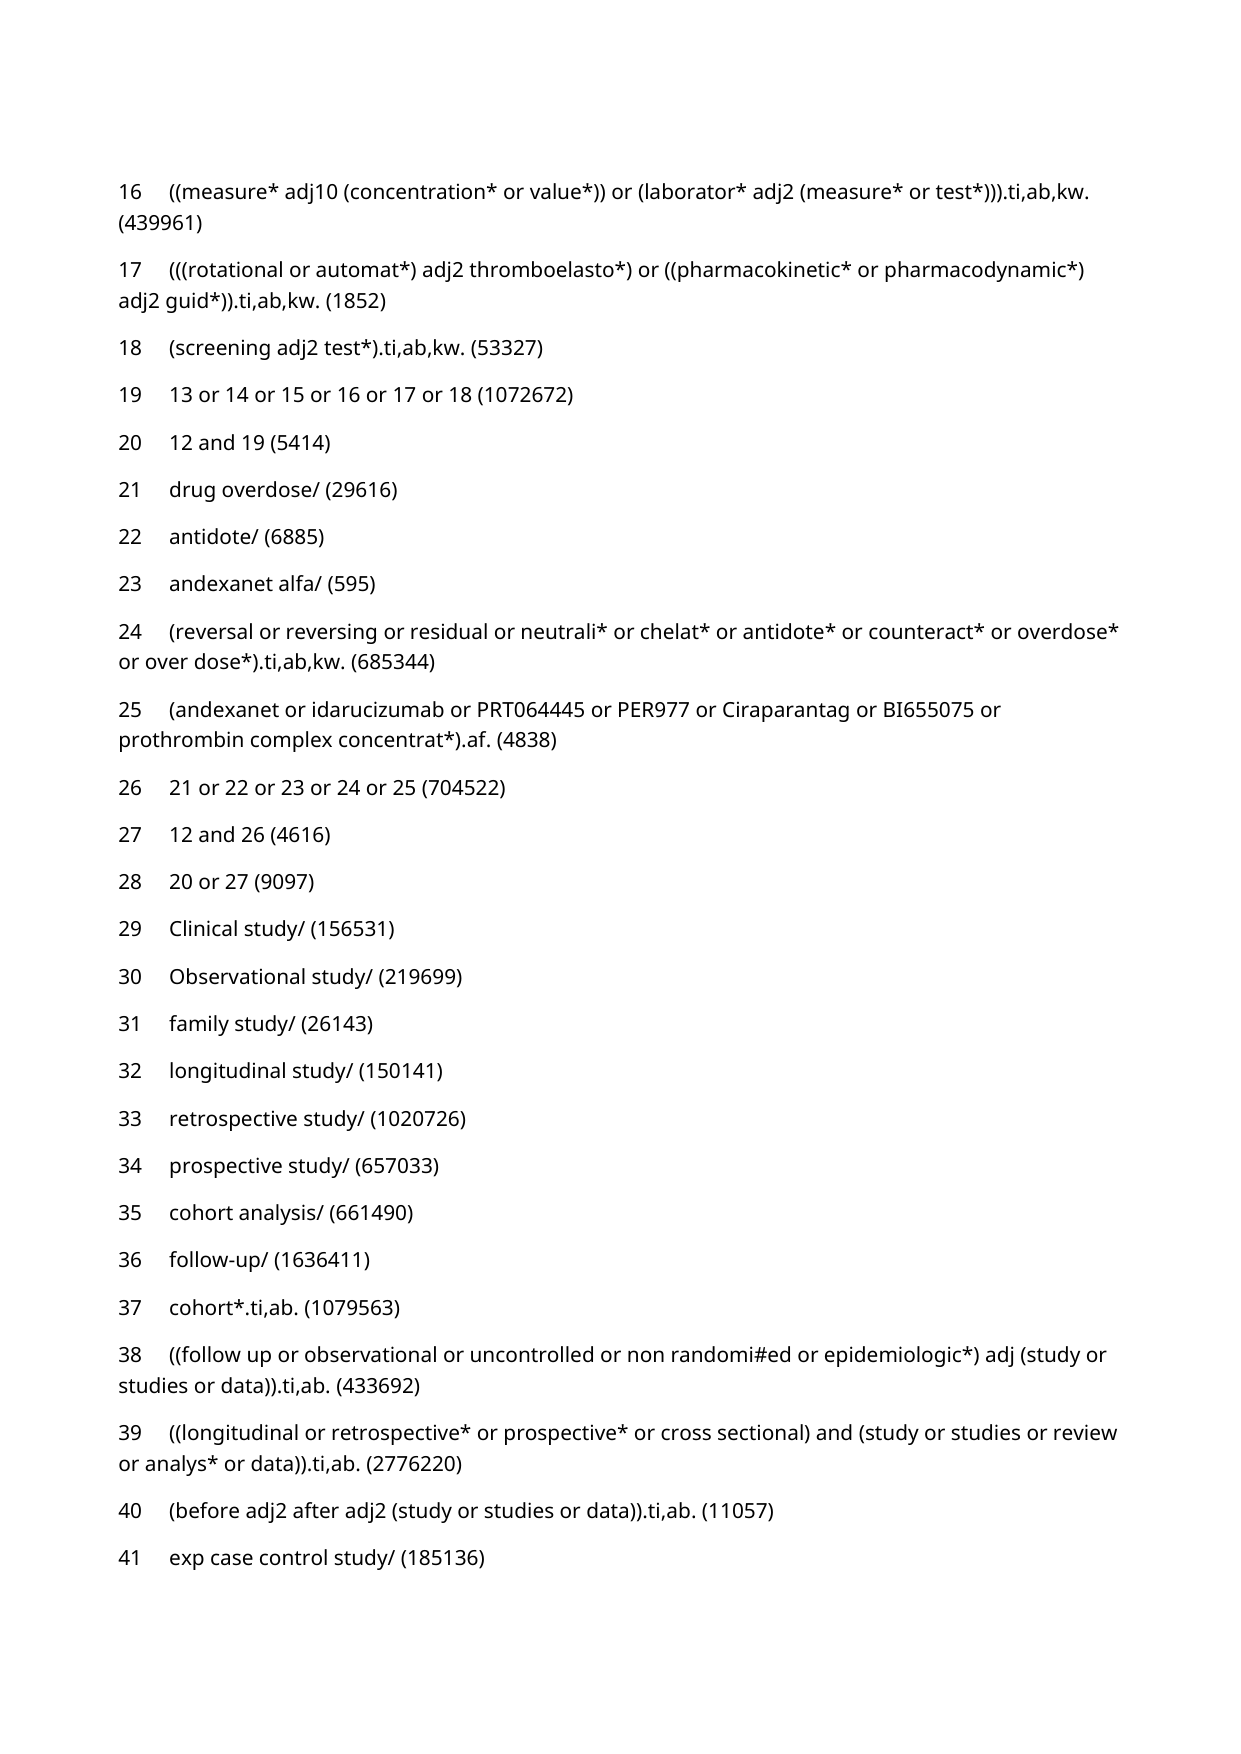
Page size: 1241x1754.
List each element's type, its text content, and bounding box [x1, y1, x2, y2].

text 16 ((measure* adj10 (concentration* or value*)) or (laborator* adj2 (measure* or test*))).ti,ab,kw. (439961) [118, 177, 1122, 236]
text 39 ((longitudinal or retrospective* or prospective* or cross sectional) and (study or studies or review or analys* or data)).ti,ab. (2776220) [118, 1418, 1122, 1477]
text 35 cohort analysis/ (661490) [118, 1198, 1122, 1227]
text 25 (andexanet or idarucizumab or PRT064445 or PER977 or Ciraparantag or BI655075 or prothrombin complex concentrat*).af. (4838) [118, 695, 1122, 754]
text 32 longitudinal study/ (150141) [118, 1056, 1122, 1085]
text 33 retrospective study/ (1020726) [118, 1104, 1122, 1132]
text 31 family study/ (26143) [118, 1009, 1122, 1037]
text 40 (before adj2 after adj2 (study or studies or data)).ti,ab. (11057) [118, 1496, 1122, 1524]
text 24 (reversal or reversing or residual or neutrali* or chelat* or antidote* or counteract* or overdose* or over dose*).ti,ab,kw. (685344) [118, 617, 1122, 676]
text 30 Observational study/ (219699) [118, 962, 1122, 990]
text 19 13 or 14 or 15 or 16 or 17 or 18 (1072672) [118, 380, 1122, 409]
text 20 12 and 19 (5414) [118, 428, 1122, 456]
text 38 ((follow up or observational or uncontrolled or non randomi#ed or epidemiologic*) adj (study or studies or data)).ti,ab. (433692) [118, 1340, 1122, 1399]
text 36 follow-up/ (1636411) [118, 1246, 1122, 1274]
text 26 21 or 22 or 23 or 24 or 25 (704522) [118, 773, 1122, 801]
text 17 (((rotational or automat*) adj2 thromboelasto*) or ((pharmacokinetic* or pharmacodynamic*) adj2 guid*)).ti,ab,kw. (1852) [118, 255, 1122, 314]
text 37 cohort*.ti,ab. (1079563) [118, 1293, 1122, 1321]
text 22 antidote/ (6885) [118, 522, 1122, 551]
text 23 andexanet alfa/ (595) [118, 569, 1122, 598]
text 41 exp case control study/ (185136) [118, 1543, 1122, 1572]
text 34 prospective study/ (657033) [118, 1151, 1122, 1179]
text 29 Clinical study/ (156531) [118, 914, 1122, 943]
text 28 20 or 27 (9097) [118, 867, 1122, 896]
text 18 (screening adj2 test*).ti,ab,kw. (53327) [118, 333, 1122, 361]
text 27 12 and 26 (4616) [118, 820, 1122, 848]
text 21 drug overdose/ (29616) [118, 475, 1122, 503]
